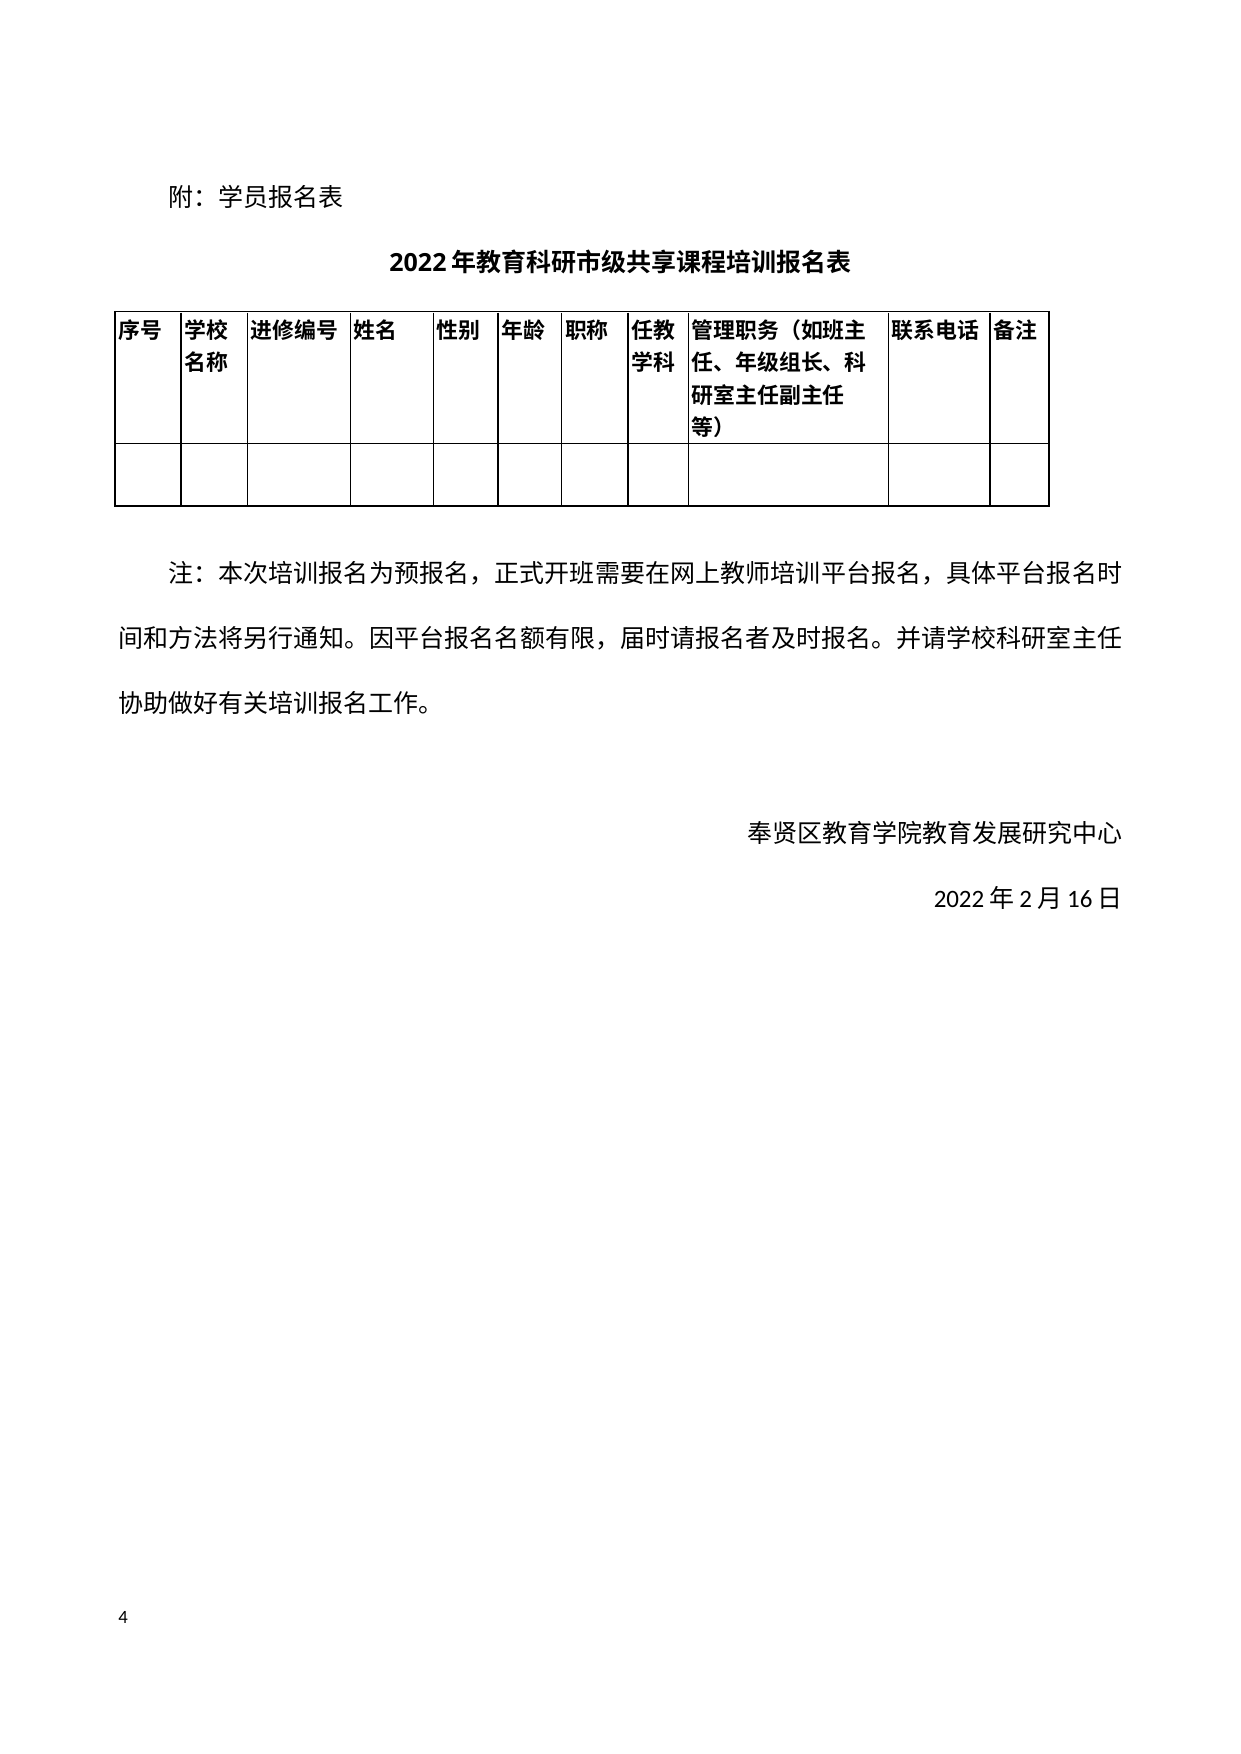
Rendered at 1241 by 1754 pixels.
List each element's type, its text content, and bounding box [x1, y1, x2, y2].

table_cell [562, 444, 627, 505]
table_cell [248, 444, 350, 505]
table_header 进修编号 [248, 312, 350, 442]
table_cell [499, 444, 561, 505]
table_header 年龄 [499, 312, 561, 442]
table_header 备注 [991, 312, 1048, 442]
table_cell [689, 444, 888, 505]
text 注：本次培训报名为预报名，正式开班需要在网上教师培训平台报名，具体平台报名时间和方法将另行通知。因平台报名名额有限，届时请报名者及时报名。并请学校科研室主任协助做好有关培训报名工作。 [118, 539, 1122, 734]
table_cell [351, 444, 433, 505]
table_cell [629, 444, 688, 505]
table_header 管理职务（如班主任、年级组长、科研室主任副主任等） [689, 312, 888, 442]
text 奉贤区教育学院教育发展研究中心 [118, 799, 1122, 864]
table_header 姓名 [351, 312, 433, 442]
table_cell [991, 444, 1048, 505]
table_header 联系电话 [889, 312, 990, 442]
table_header 任教学科 [629, 312, 688, 442]
text 2022年2月16日 [118, 864, 1122, 929]
table_cell [434, 444, 497, 505]
table_cell [182, 444, 247, 505]
table_header 职称 [562, 312, 628, 442]
table_header 学校名称 [182, 312, 247, 442]
text 2022年教育科研市级共享课程培训报名表 [118, 228, 1122, 293]
table_header 性别 [434, 312, 498, 442]
table_header 序号 [116, 312, 181, 442]
table_cell [116, 444, 180, 505]
table_cell [889, 444, 989, 505]
text 附：学员报名表 [118, 163, 1122, 228]
